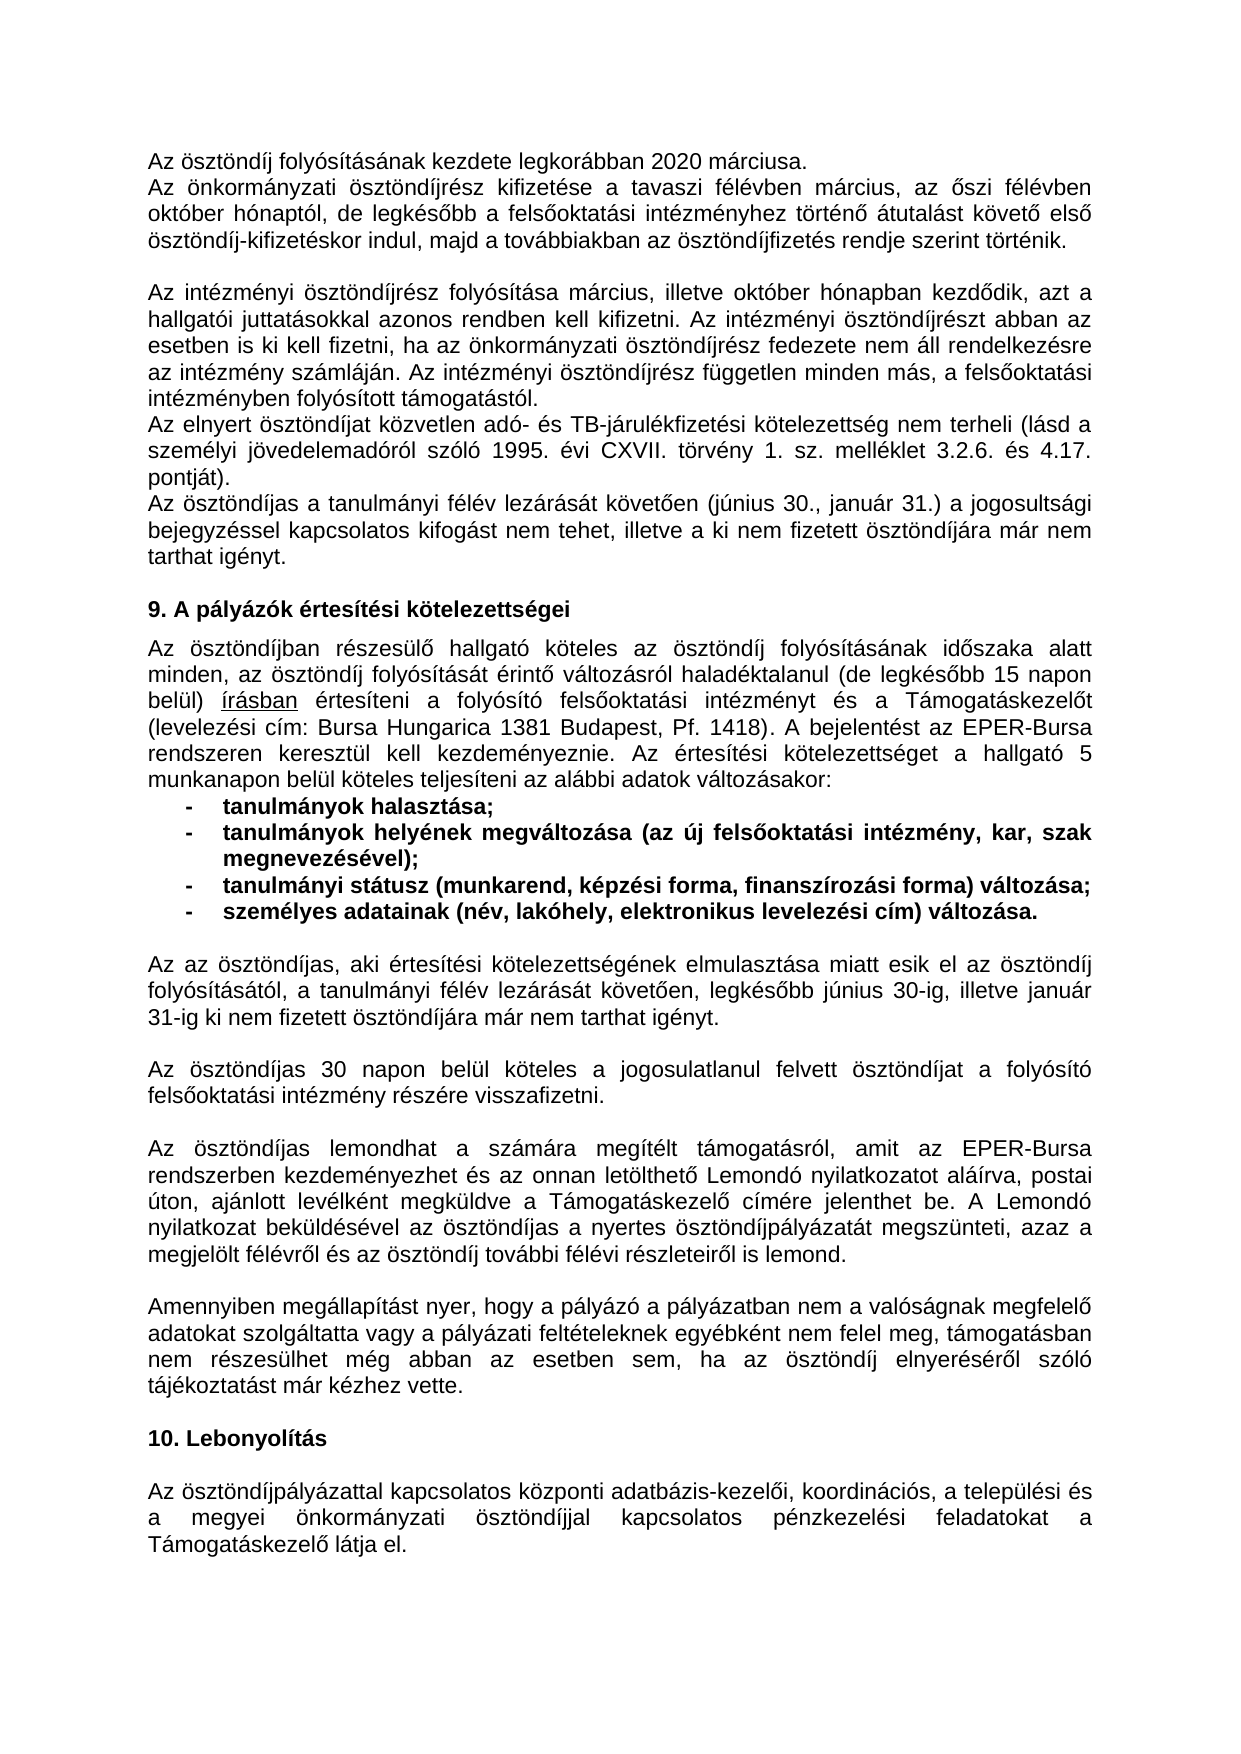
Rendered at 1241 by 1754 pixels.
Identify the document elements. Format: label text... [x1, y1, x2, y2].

text Amennyiben megállapítást nyer, hogy a pályázó a pályázatban nem a valóságnak megfelelő adatokat szolgáltatta vagy a pályázati feltételeknek egyébként nem felel meg, támogatásban nem részesülhet még abban az esetben sem, ha az ösztöndíj elnyeréséről szóló tájékoztatást már kézhez vette. [148, 1293, 1093, 1399]
text Az az ösztöndíjas, aki értesítési kötelezettségének elmulasztása miatt esik el az ösztöndíj folyósításától, a tanulmányi félév lezárását követően, legkésőbb június 30-ig, illetve január 31-ig ki nem fizetett ösztöndíjára már nem tarthat igényt. [148, 951, 1093, 1030]
text Az ösztöndíjas lemondhat a számára megítélt támogatásról, amit az EPER-Bursa rendszerben kezdeményezhet és az onnan letölthető Lemondó nyilatkozatot aláírva, postai úton, ajánlott levélként megküldve a Támogatáskezelő címére jelenthet be. A Lemondó nyilatkozat beküldésével az ösztöndíjas a nyertes ösztöndíjpályázatát megszünteti, azaz a megjelölt félévről és az ösztöndíj további félévi részleteiről is lemond. [148, 1135, 1093, 1267]
text Az ösztöndíjban részesülő hallgató köteles az ösztöndíj folyósításának időszaka alatt minden, az ösztöndíj folyósítását érintő változásról haladéktalanul (de legkésőbb 15 napon belül) írásban értesíteni a folyósító felsőoktatási intézményt és a Támogatáskezelőt (levelezési cím: Bursa Hungarica 1381 Budapest, Pf. 1418). A bejelentést az EPER-Bursa rendszeren keresztül kell kezdeményeznie. Az értesítési kötelezettséget a hallgató 5 munkanapon belül köteles teljesíteni az alábbi adatok változásakor: [148, 634, 1093, 793]
text Az ösztöndíjas 30 napon belül köteles a jogosulatlanul felvett ösztöndíjat a folyósító felsőoktatási intézmény részére visszafizetni. [148, 1056, 1093, 1109]
list tanulmányok helyének megváltozása (az új felsőoktatási intézmény, kar, szak megnevezésével); [185, 819, 1093, 872]
text Az ösztöndíjpályázattal kapcsolatos központi adatbázis-kezelői, koordinációs, a települési és a megyei önkormányzati ösztöndíjjal kapcsolatos pénzkezelési feladatokat a Támogatáskezelő látja el. [148, 1478, 1093, 1557]
text Az intézményi ösztöndíjrész folyósítása március, illetve október hónapban kezdődik, azt a hallgatói juttatásokkal azonos rendben kell kifizetni. Az intézményi ösztöndíjrészt abban az esetben is ki kell fizetni, ha az önkormányzati ösztöndíjrész fedezete nem áll rendelkezésre az intézmény számláján. Az intézményi ösztöndíjrész független minden más, a felsőoktatási intézményben folyósított támogatástól. [148, 279, 1093, 411]
text Az elnyert ösztöndíjat közvetlen adó- és TB-járulékfizetési kötelezettség nem terheli (lásd a személyi jövedelemadóról szóló 1995. évi CXVII. törvény 1. sz. melléklet 3.2.6. és 4.17. pontját). [148, 411, 1093, 490]
text Az ösztöndíj folyósításának kezdete legkorábban 2020 márciusa. [148, 148, 1093, 174]
text 9. A pályázók értesítési kötelezettségei [148, 596, 1093, 622]
list tanulmányi státusz (munkarend, képzési forma, finanszírozási forma) változása; [185, 872, 1093, 898]
list személyes adatainak (név, lakóhely, elektronikus levelezési cím) változása. [185, 898, 1093, 924]
text Az önkormányzati ösztöndíjrész kifizetése a tavaszi félévben március, az őszi félévben október hónaptól, de legkésőbb a felsőoktatási intézményhez történő átutalást követő első ösztöndíj-kifizetéskor indul, majd a továbbiakban az ösztöndíjfizetés rendje szerint történik. [148, 174, 1093, 253]
text 10. Lebonyolítás [148, 1425, 1093, 1451]
list tanulmányok halasztása; [185, 793, 1093, 819]
text Az ösztöndíjas a tanulmányi félév lezárását követően (június 30., január 31.) a jogosultsági bejegyzéssel kapcsolatos kifogást nem tehet, illetve a ki nem fizetett ösztöndíjára már nem tarthat igényt. [148, 490, 1093, 569]
